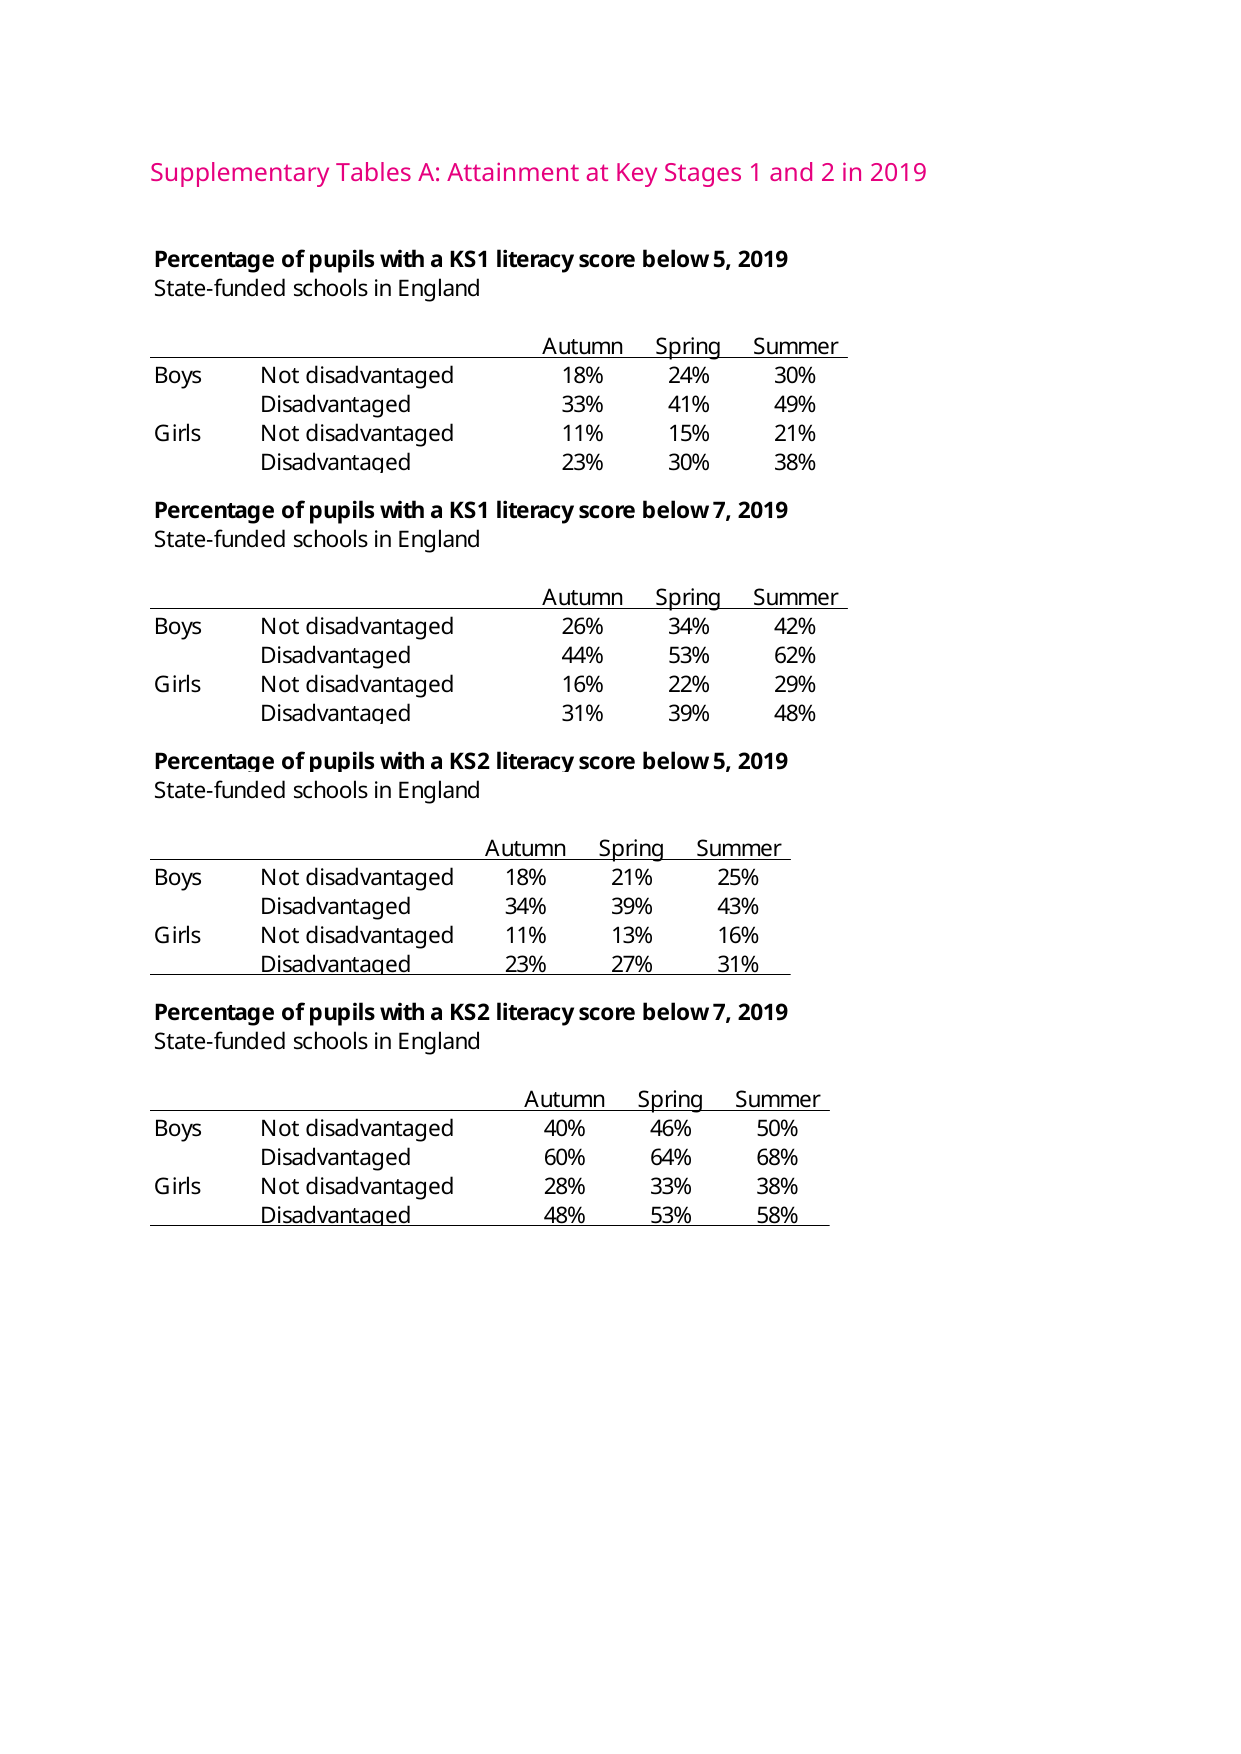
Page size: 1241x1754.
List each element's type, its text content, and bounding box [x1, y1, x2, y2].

subtitle Supplementary Tables A: Attainment at Key Stages 1 and 2 in 2019 [150, 154, 1090, 188]
